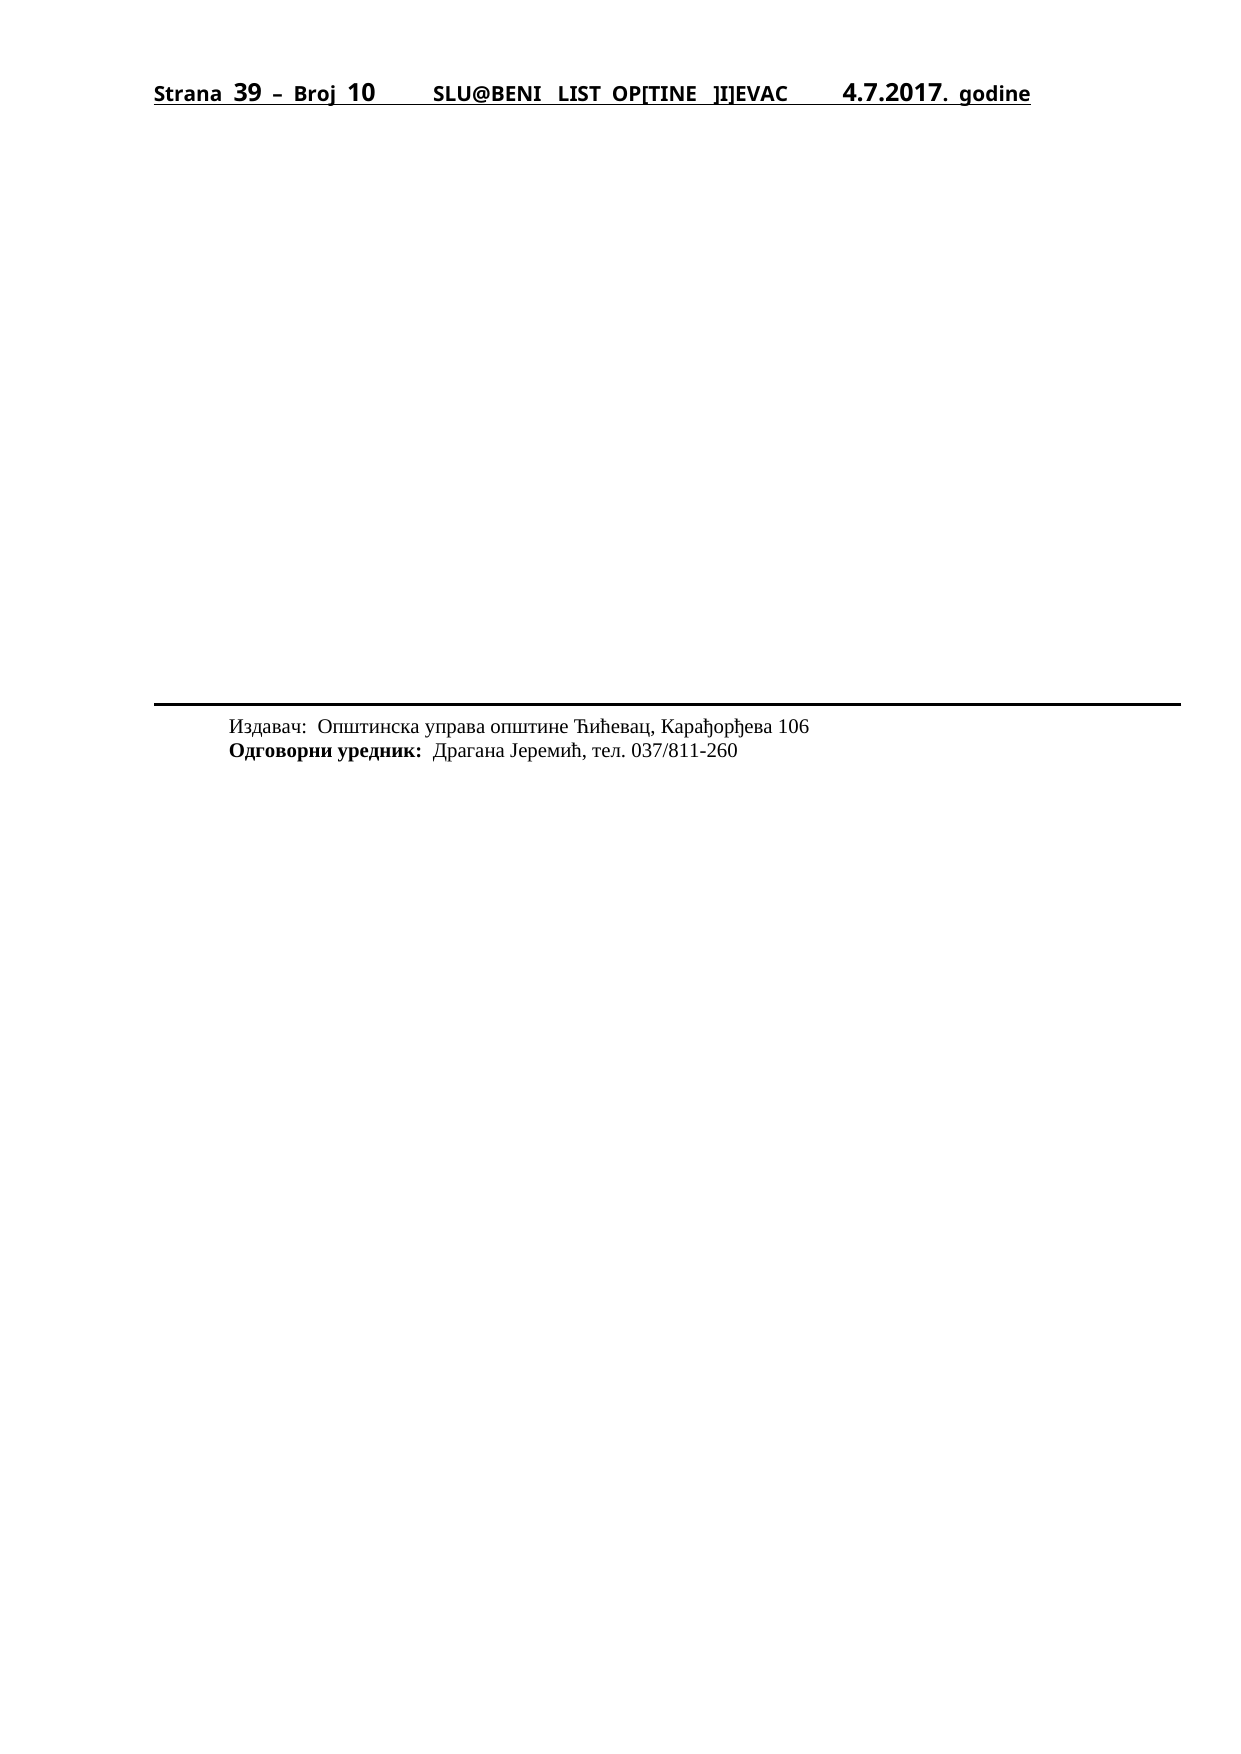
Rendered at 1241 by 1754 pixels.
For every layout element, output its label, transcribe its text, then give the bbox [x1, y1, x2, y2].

text Издавач: Општинска управа општине Ћићевац, Карађорђева 106 [228, 714, 1181, 738]
text Одговорни уредник: Драгана Јеремић, тел. 037/811-260 [228, 738, 1181, 762]
